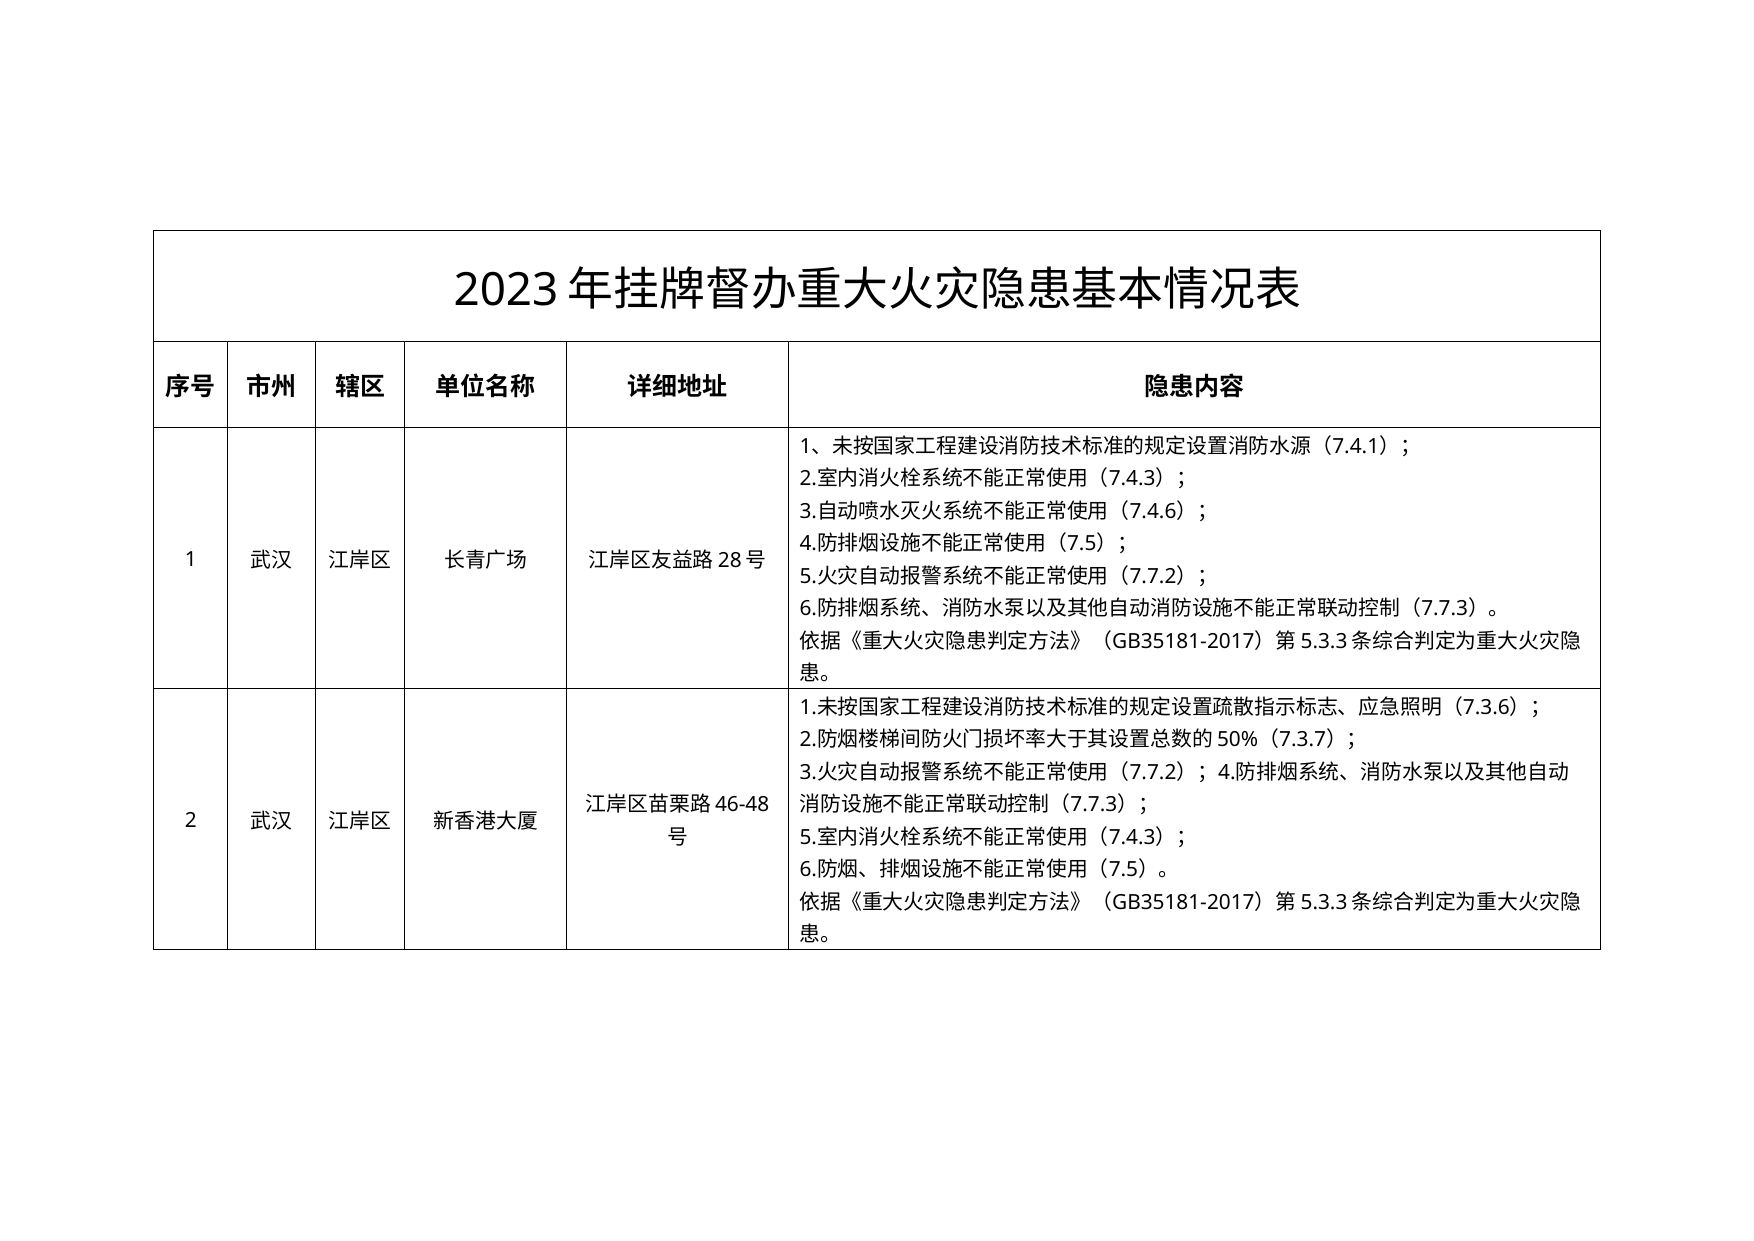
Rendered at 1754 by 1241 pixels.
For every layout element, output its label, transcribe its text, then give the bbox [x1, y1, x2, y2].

table_cell 新香港大厦 [405, 689, 566, 949]
table_cell 江岸区 [316, 689, 404, 949]
table_cell 详细地址 [567, 342, 788, 427]
table_cell 1 [154, 428, 227, 688]
table_cell 隐患内容 [789, 342, 1600, 427]
table_cell 长青广场 [405, 428, 566, 688]
table_cell 1.未按国家工程建设消防技术标准的规定设置疏散指示标志、应急照明（7.3.6）； 2.防烟楼梯间防火门损坏率大于其设置总数的50%（7.3.7）； 3.火灾自动报警系统不能正常使用（7.7.2）；4.防排烟系统、消防水泵以及其他自动消防设施不能正常联动控制（7.7.3）； 5.室内消火栓系统不能正常使用（7.4.3）； 6.防烟、排烟设施不能正常使用（7.5）。 依据《重大火灾隐患判定方法》（GB35181-2017）第5.3.3条综合判定为重大火灾隐患。 [789, 689, 1600, 949]
table_cell 单位名称 [405, 342, 566, 427]
table_cell 1、未按国家工程建设消防技术标准的规定设置消防水源（7.4.1）； 2.室内消火栓系统不能正常使用（7.4.3）； 3.自动喷水灭火系统不能正常使用（7.4.6）； 4.防排烟设施不能正常使用（7.5）； 5.火灾自动报警系统不能正常使用（7.7.2）； 6.防排烟系统、消防水泵以及其他自动消防设施不能正常联动控制（7.7.3）。 依据《重大火灾隐患判定方法》（GB35181-2017）第5.3.3条综合判定为重大火灾隐患。 [789, 428, 1600, 688]
table_cell 江岸区苗栗路46-48号 [567, 689, 788, 949]
table_cell 2 [154, 689, 227, 949]
table_header 2023年挂牌督办重大火灾隐患基本情况表 [154, 231, 1600, 341]
table_cell 武汉 [228, 428, 315, 688]
table_cell 江岸区 [316, 428, 404, 688]
table_cell 市州 [228, 342, 315, 427]
table_cell 序号 [154, 342, 227, 427]
table_cell 辖区 [316, 342, 404, 427]
table_cell 江岸区友益路28号 [567, 428, 788, 688]
table_cell 武汉 [228, 689, 315, 949]
